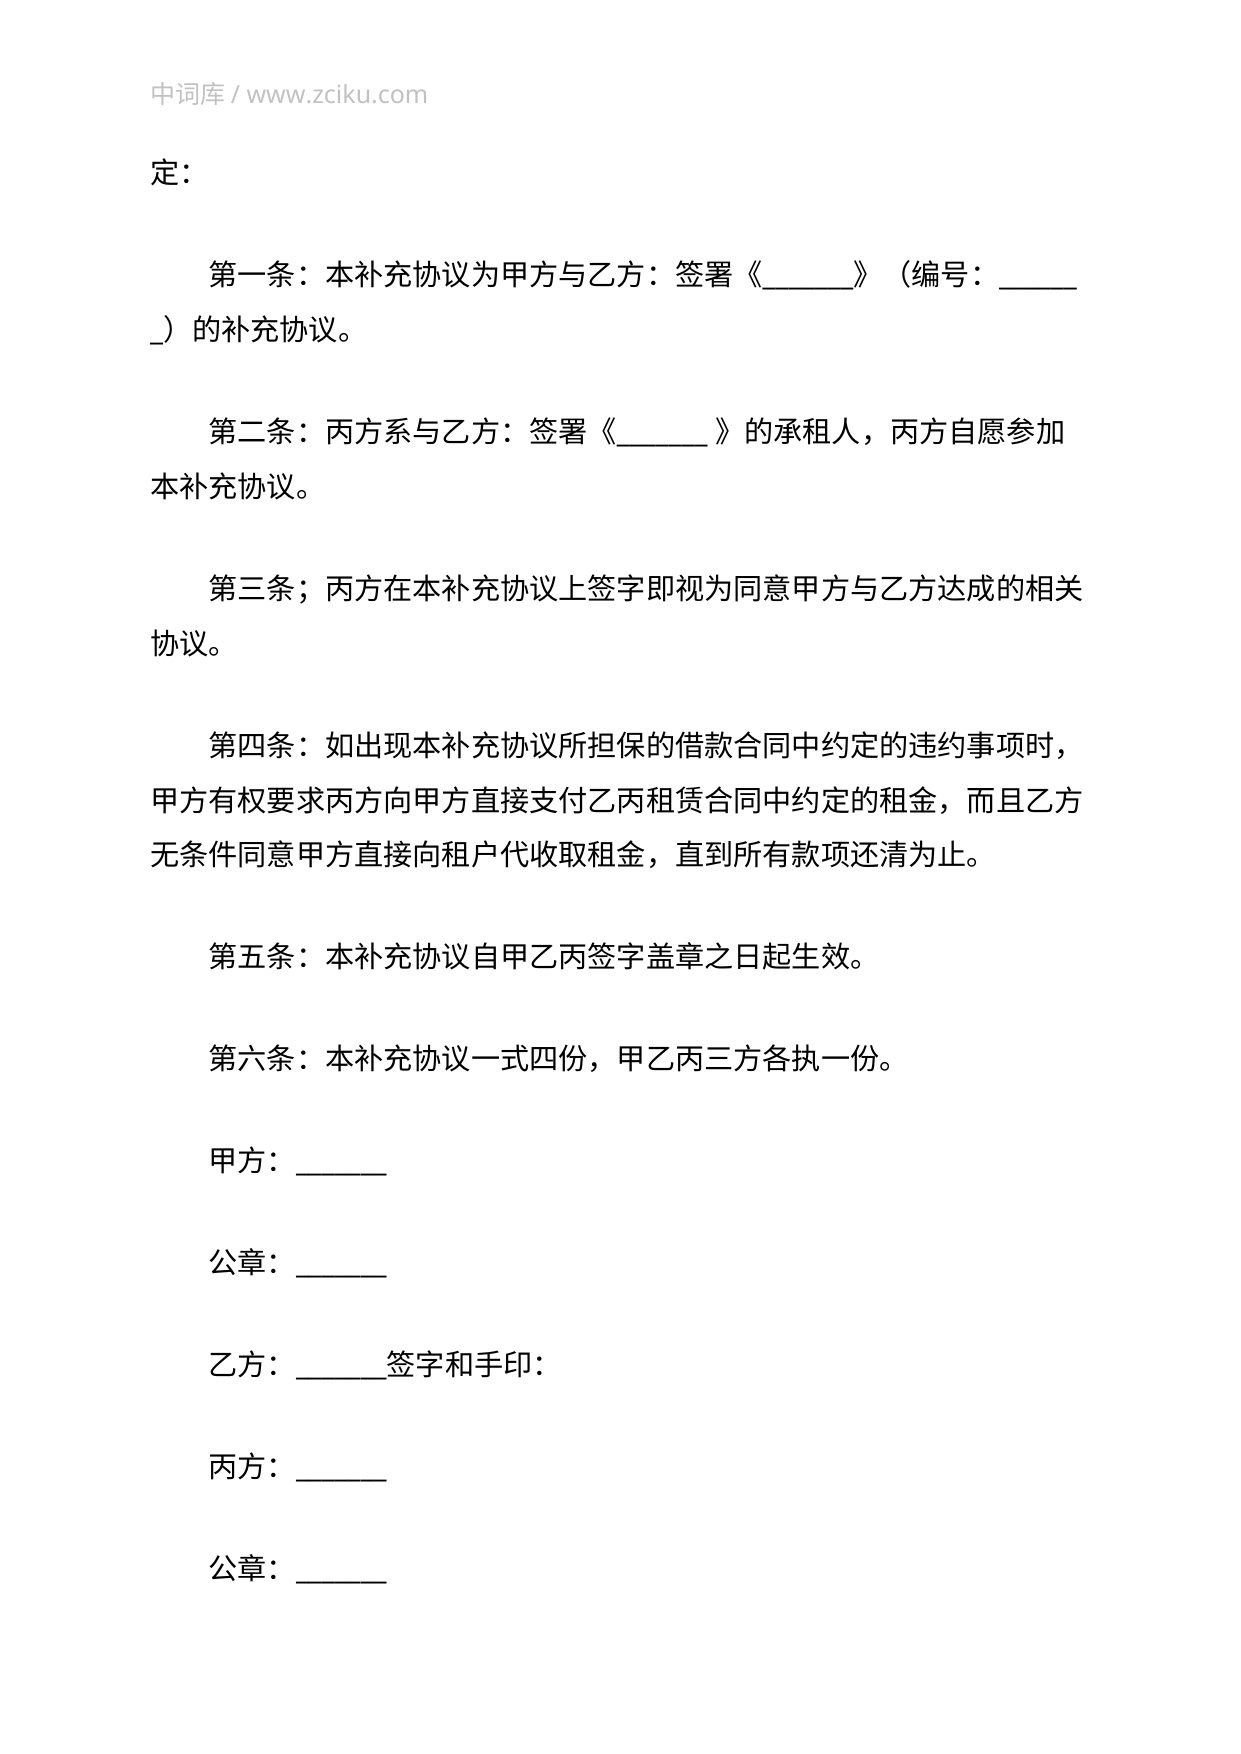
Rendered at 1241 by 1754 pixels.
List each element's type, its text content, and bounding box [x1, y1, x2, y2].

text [150, 150, 1090, 192]
text 第二条：丙方系与乙方：签署《_______ 》的承租人，丙方自愿参加本补充协议。 [150, 409, 1090, 506]
text 乙方：_______签字和手印： [150, 1341, 1090, 1384]
text 公章：_______ [150, 1239, 1090, 1282]
text 第六条：本补充协议一式四份，甲乙丙三方各执一份。 [150, 1036, 1090, 1078]
text 第一条：本补充协议为甲方与乙方：签署《_______》（编号：_______）的补充协议。 [150, 252, 1090, 349]
text 第五条：本补充协议自甲乙丙签字盖章之日起生效。 [150, 934, 1090, 976]
text 第四条：如出现本补充协议所担保的借款合同中约定的违约事项时，甲方有权要求丙方向甲方直接支付乙丙租赁合同中约定的租金，而且乙方无条件同意甲方直接向租户代收取租金，直到所有款项还清为止。 [150, 722, 1090, 874]
text 丙方：_______ [150, 1443, 1090, 1486]
text 公章：_______ [150, 1545, 1090, 1588]
text 第三条；丙方在本补充协议上签字即视为同意甲方与乙方达成的相关协议。 [150, 566, 1090, 663]
text 甲方：_______ [150, 1137, 1090, 1180]
